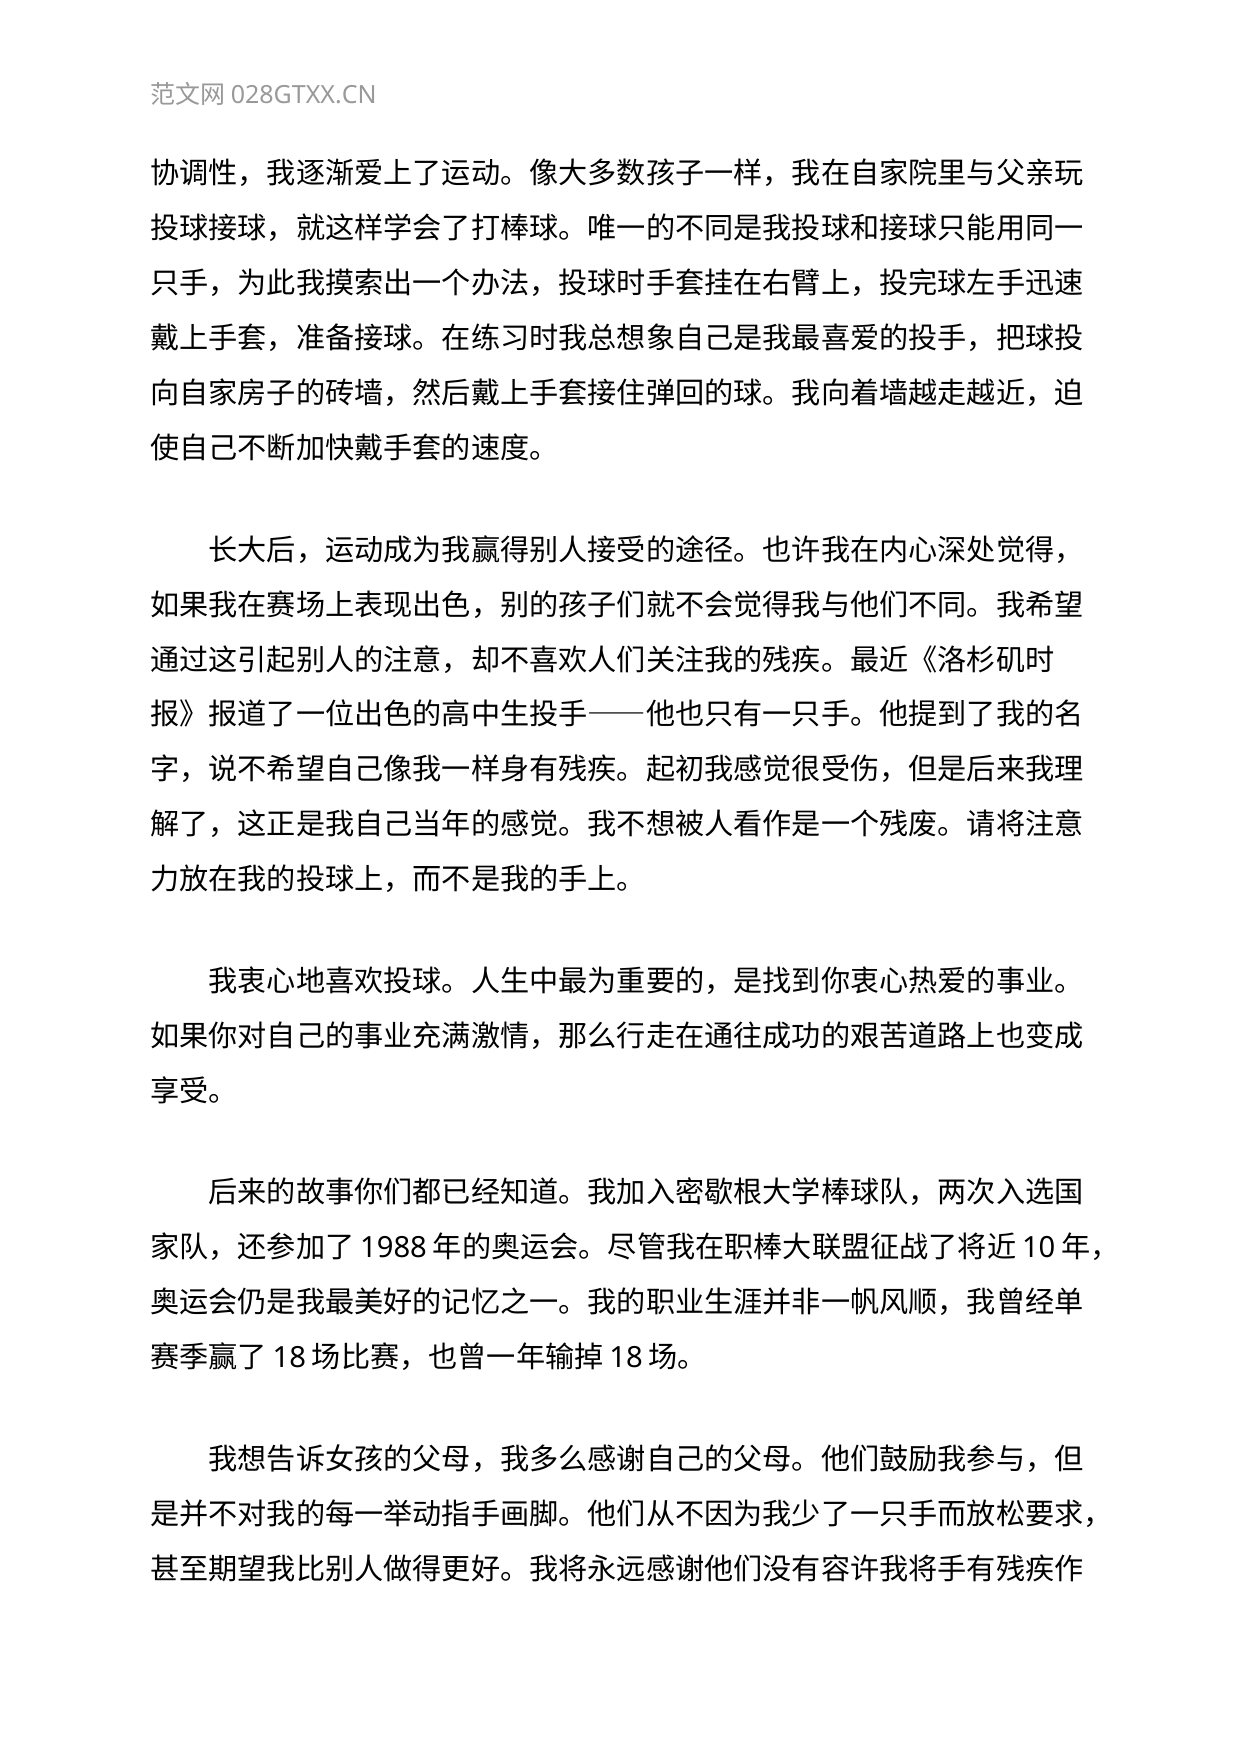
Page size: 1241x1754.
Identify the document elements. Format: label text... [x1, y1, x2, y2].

text 长大后，运动成为我赢得别人接受的途径。也许我在内心深处觉得，如果我在赛场上表现出色，别的孩子们就不会觉得我与他们不同。我希望通过这引起别人的注意，却不喜欢人们关注我的残疾。最近《洛杉矶时报》报道了一位出色的高中生投手――他也只有一只手。他提到了我的名字，说不希望自己像我一样身有残疾。起初我感觉很受伤，但是后来我理解了，这正是我自己当年的感觉。我不想被人看作是一个残废。请将注意力放在我的投球上，而不是我的手上。 [150, 526, 1090, 898]
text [150, 150, 1090, 467]
text 后来的故事你们都已经知道。我加入密歇根大学棒球队，两次入选国家队，还参加了1988年的奥运会。尽管我在职棒大联盟征战了将近10年，奥运会仍是我最美好的记忆之一。我的职业生涯并非一帆风顺，我曾经单赛季赢了18场比赛，也曾一年输掉18场。 [150, 1169, 1090, 1376]
text 我衷心地喜欢投球。人生中最为重要的，是找到你衷心热爱的事业。如果你对自己的事业充满激情，那么行走在通往成功的艰苦道路上也变成享受。 [150, 957, 1090, 1109]
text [150, 1436, 1090, 1588]
